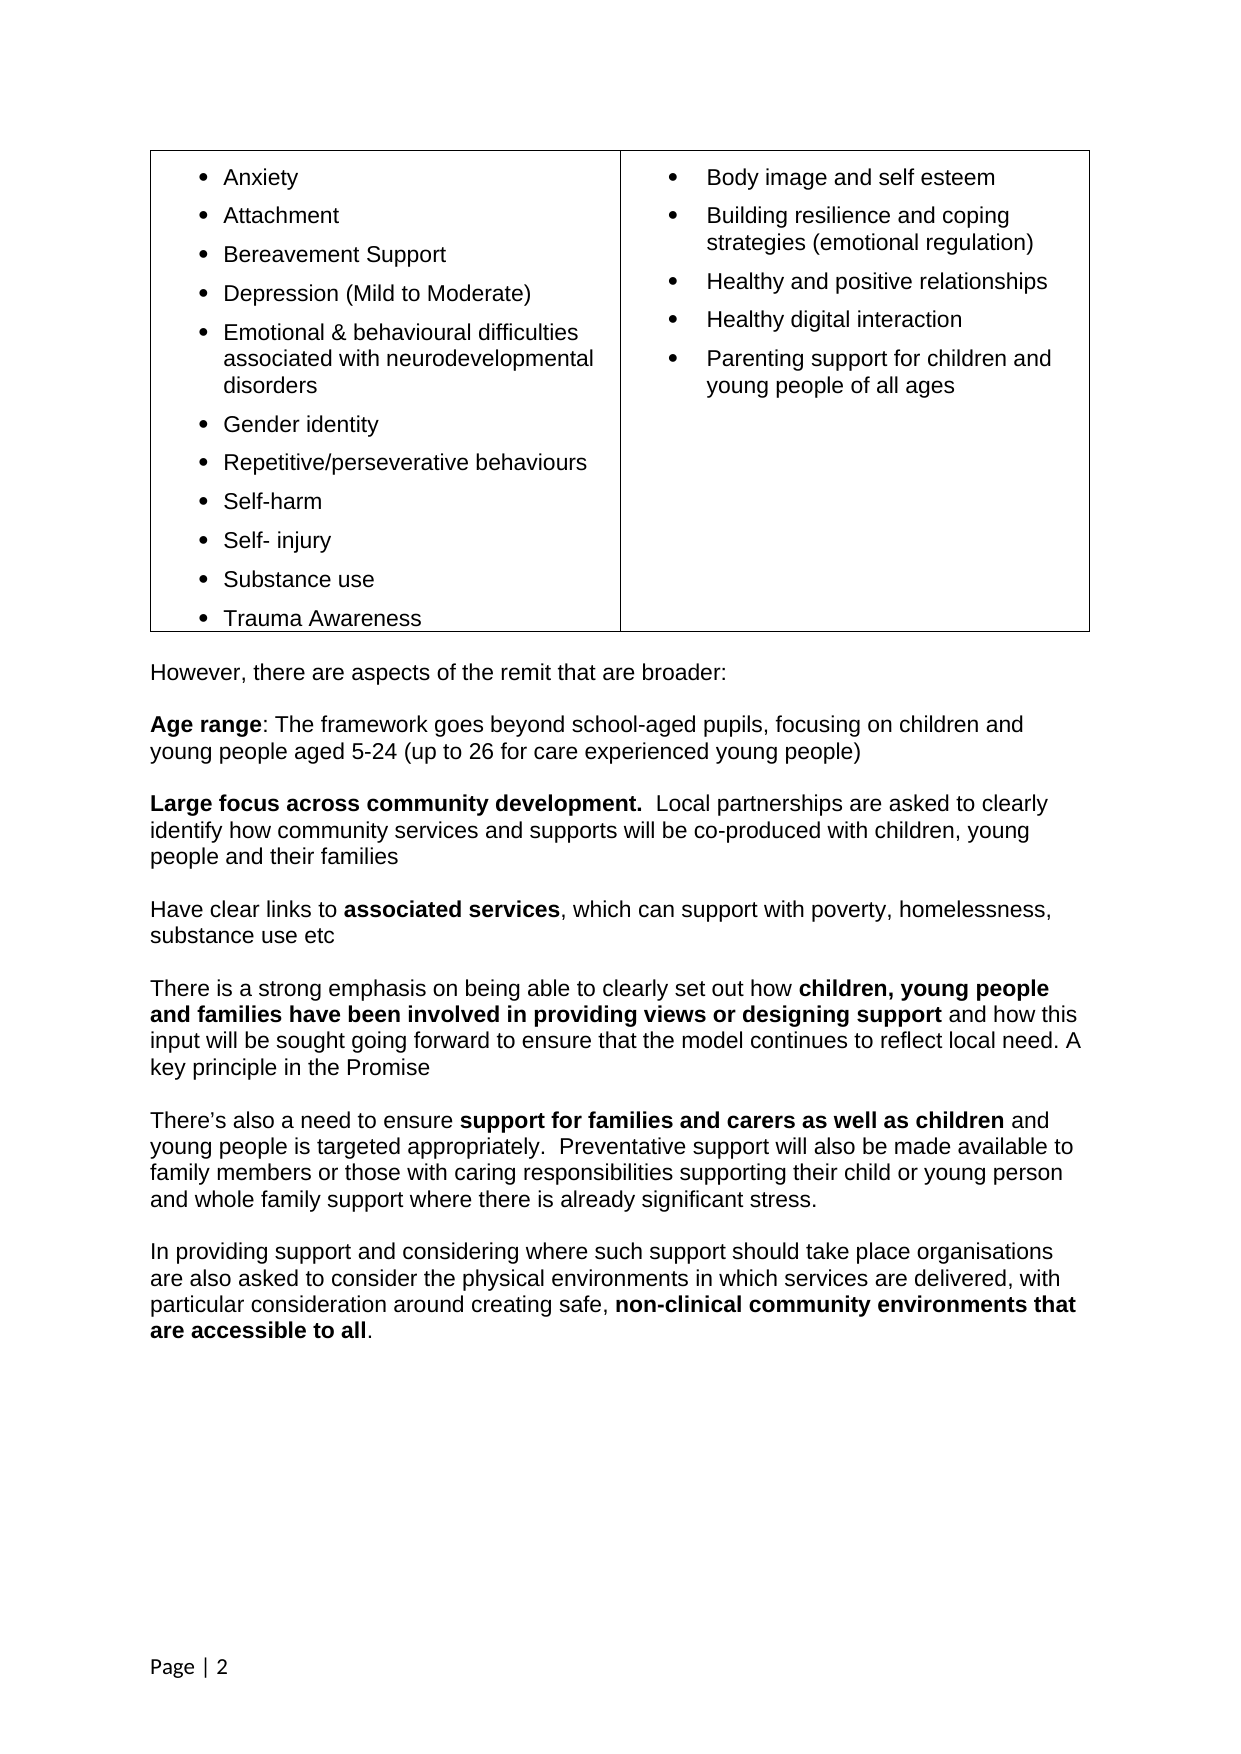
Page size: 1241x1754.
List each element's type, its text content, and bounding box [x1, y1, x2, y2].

text In providing support and considering where such support should take place organisations are also asked to consider the physical environments in which services are delivered, with particular consideration around creating safe, non-clinical community environments that are accessible to all. [150, 1238, 1090, 1344]
text Age range: The framework goes beyond school-aged pupils, focusing on children and young people aged 5-24 (up to 26 for care experienced young people) [150, 711, 1090, 764]
text Have clear links to associated services, which can support with poverty, homelessness, substance use etc [150, 896, 1090, 948]
table_cell Body image and self esteem Building resilience and coping strategies (emotional regulation) Healthy and positive relationships Healthy digital interaction Parenting support for children and young people of all ages [621, 151, 1089, 631]
text Large focus across community development. Local partnerships are asked to clearly identify how community services and supports will be co-produced with children, young people and their families [150, 790, 1090, 869]
table_cell Anxiety Attachment Bereavement Support Depression (Mild to Moderate) Emotional & behavioural difficulties associated with neurodevelopmental disorders Gender identity Repetitive/perseverative behaviours Self-harm Self- injury Substance use Trauma Awareness [151, 151, 620, 631]
text There is a strong emphasis on being able to clearly set out how children, young people and families have been involved in providing views or designing support and how this input will be sought going forward to ensure that the model continues to reflect local need. A key principle in the Promise [150, 975, 1090, 1080]
text However, there are aspects of the remit that are broader: [150, 658, 1090, 685]
text There’s also a need to ensure support for families and carers as well as children and young people is targeted appropriately. Preventative support will also be made available to family members or those with caring responsibilities supporting their child or young person and whole family support where there is already significant stress. [150, 1107, 1090, 1212]
